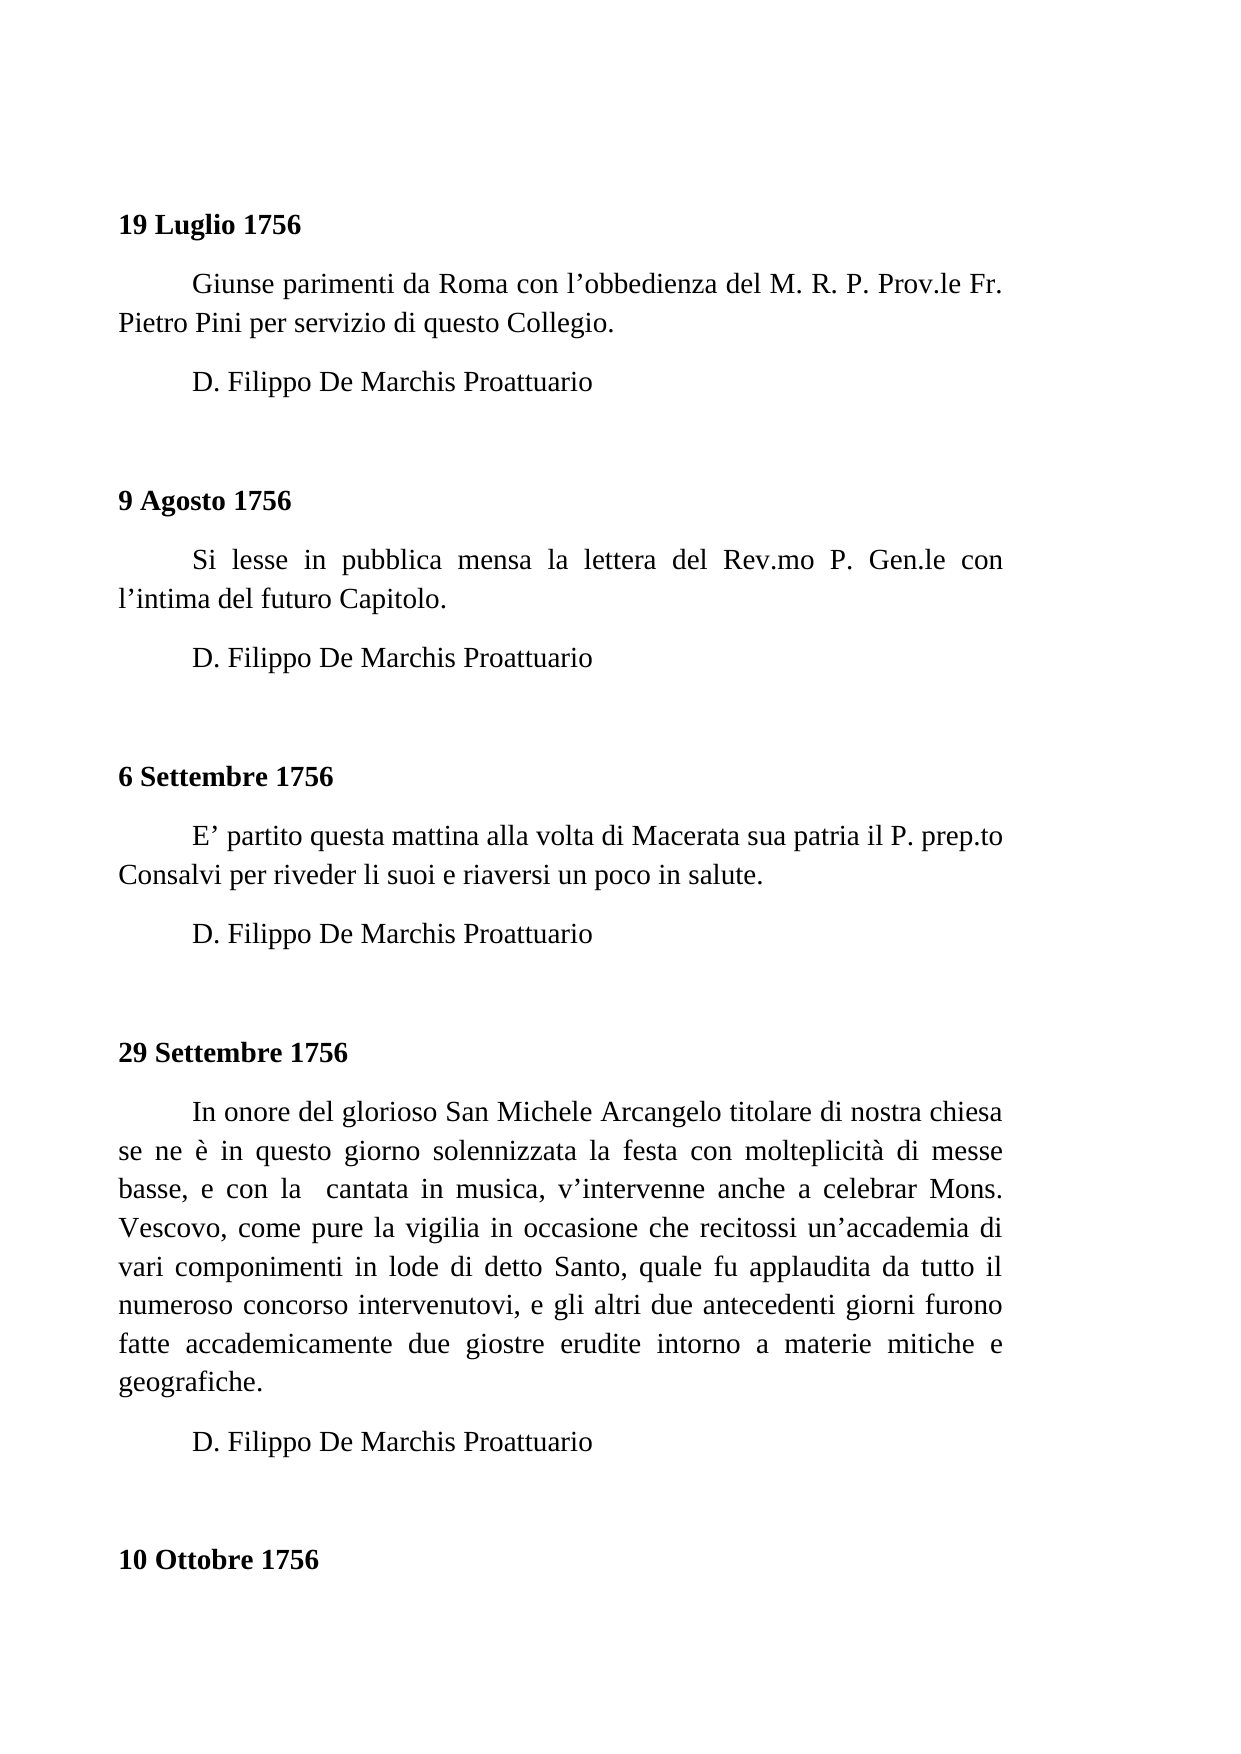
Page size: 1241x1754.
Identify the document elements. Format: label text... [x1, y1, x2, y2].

text D. Filippo De Marchis Proattuario [118, 364, 1004, 398]
text D. Filippo De Marchis Proattuario [118, 916, 1004, 950]
text D. Filippo De Marchis Proattuario [118, 1424, 1004, 1457]
text E’ partito questa mattina alla volta di Macerata sua patria il P. prep.to Consalvi per riveder li suoi e riaversi un poco in salute. [118, 818, 1004, 891]
text 10 Ottobre 1756 [118, 1542, 1004, 1576]
text 9 Agosto 1756 [118, 483, 1004, 517]
text Si lesse in pubblica mensa la lettera del Rev.mo P. Gen.le con l’intima del futuro Capitolo. [118, 542, 1004, 614]
text 6 Settembre 1756 [118, 759, 1004, 793]
text D. Filippo De Marchis Proattuario [118, 640, 1004, 674]
text Giunse parimenti da Roma con l’obbedienza del M. R. P. Prov.le Fr. Pietro Pini per servizio di questo Collegio. [118, 266, 1004, 338]
text 29 Settembre 1756 [118, 1035, 1004, 1069]
text 19 Luglio 1756 [118, 207, 1004, 241]
text In onore del glorioso San Michele Arcangelo titolare di nostra chiesa se ne è in questo giorno solennizzata la festa con molteplicità di messe basse, e con la cantata in musica, v’intervenne anche a celebrar Mons. Vescovo, come pure la vigilia in occasione che recitossi un’accademia di vari componimenti in lode di detto Santo, quale fu applaudita da tutto il numeroso concorso intervenutovi, e gli altri due antecedenti giorni furono fatte accademicamente due giostre erudite intorno a materie mitiche e geografiche. [118, 1094, 1004, 1398]
